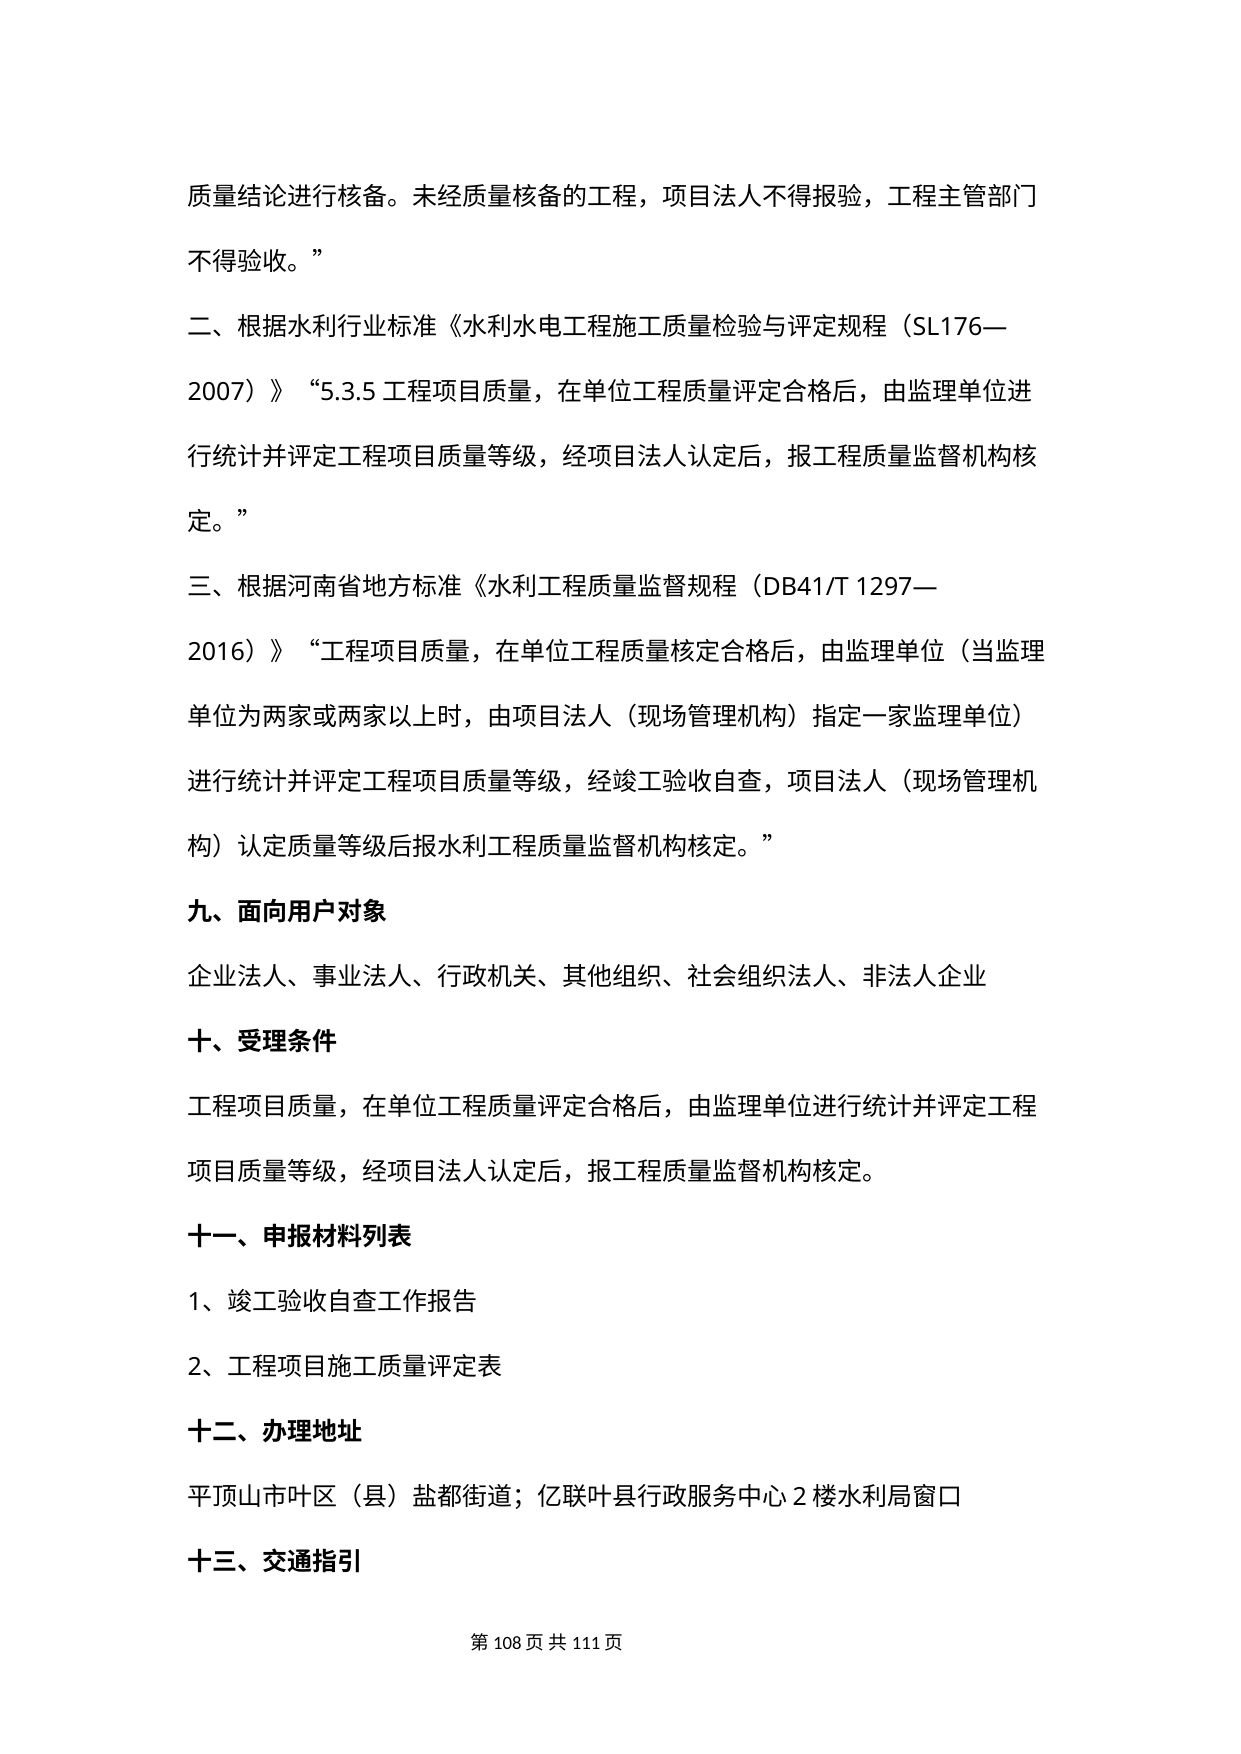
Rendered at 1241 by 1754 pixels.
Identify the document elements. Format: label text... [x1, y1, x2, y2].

text 工程项目质量，在单位工程质量评定合格后，由监理单位进行统计并评定工程项目质量等级，经项目法人认定后，报工程质量监督机构核定。 [187, 1072, 1053, 1202]
text 十、受理条件 [187, 1007, 1053, 1072]
text 十一、申报材料列表 [187, 1202, 1053, 1267]
text 2、工程项目施工质量评定表 [187, 1332, 1053, 1397]
list 二、根据水利行业标准《水利水电工程施工质量检验与评定规程（SL176—2007）》“5.3.5 工程项目质量，在单位工程质量评定合格后，由监理单位进行统计并评定工程项目质量等级，经项目法人认定后，报工程质量监督机构核定。” [187, 292, 1053, 552]
text 平顶山市叶区（县）盐都街道；亿联叶县行政服务中心2楼水利局窗口 [187, 1462, 1053, 1527]
text 1、竣工验收自查工作报告 [187, 1267, 1053, 1332]
text 十二、办理地址 [187, 1397, 1053, 1462]
text 企业法人、事业法人、行政机关、其他组织、社会组织法人、非法人企业 [187, 942, 1053, 1007]
list 九、面向用户对象 [187, 877, 1053, 942]
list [187, 162, 1053, 292]
list 三、根据河南省地方标准《水利工程质量监督规程（DB41/T 1297—2016）》“工程项目质量，在单位工程质量核定合格后，由监理单位（当监理单位为两家或两家以上时，由项目法人（现场管理机构）指定一家监理单位）进行统计并评定工程项目质量等级，经竣工验收自查，项目法人（现场管理机构）认定质量等级后报水利工程质量监督机构核定。” [187, 552, 1053, 877]
text 十三、交通指引 [187, 1527, 1053, 1592]
